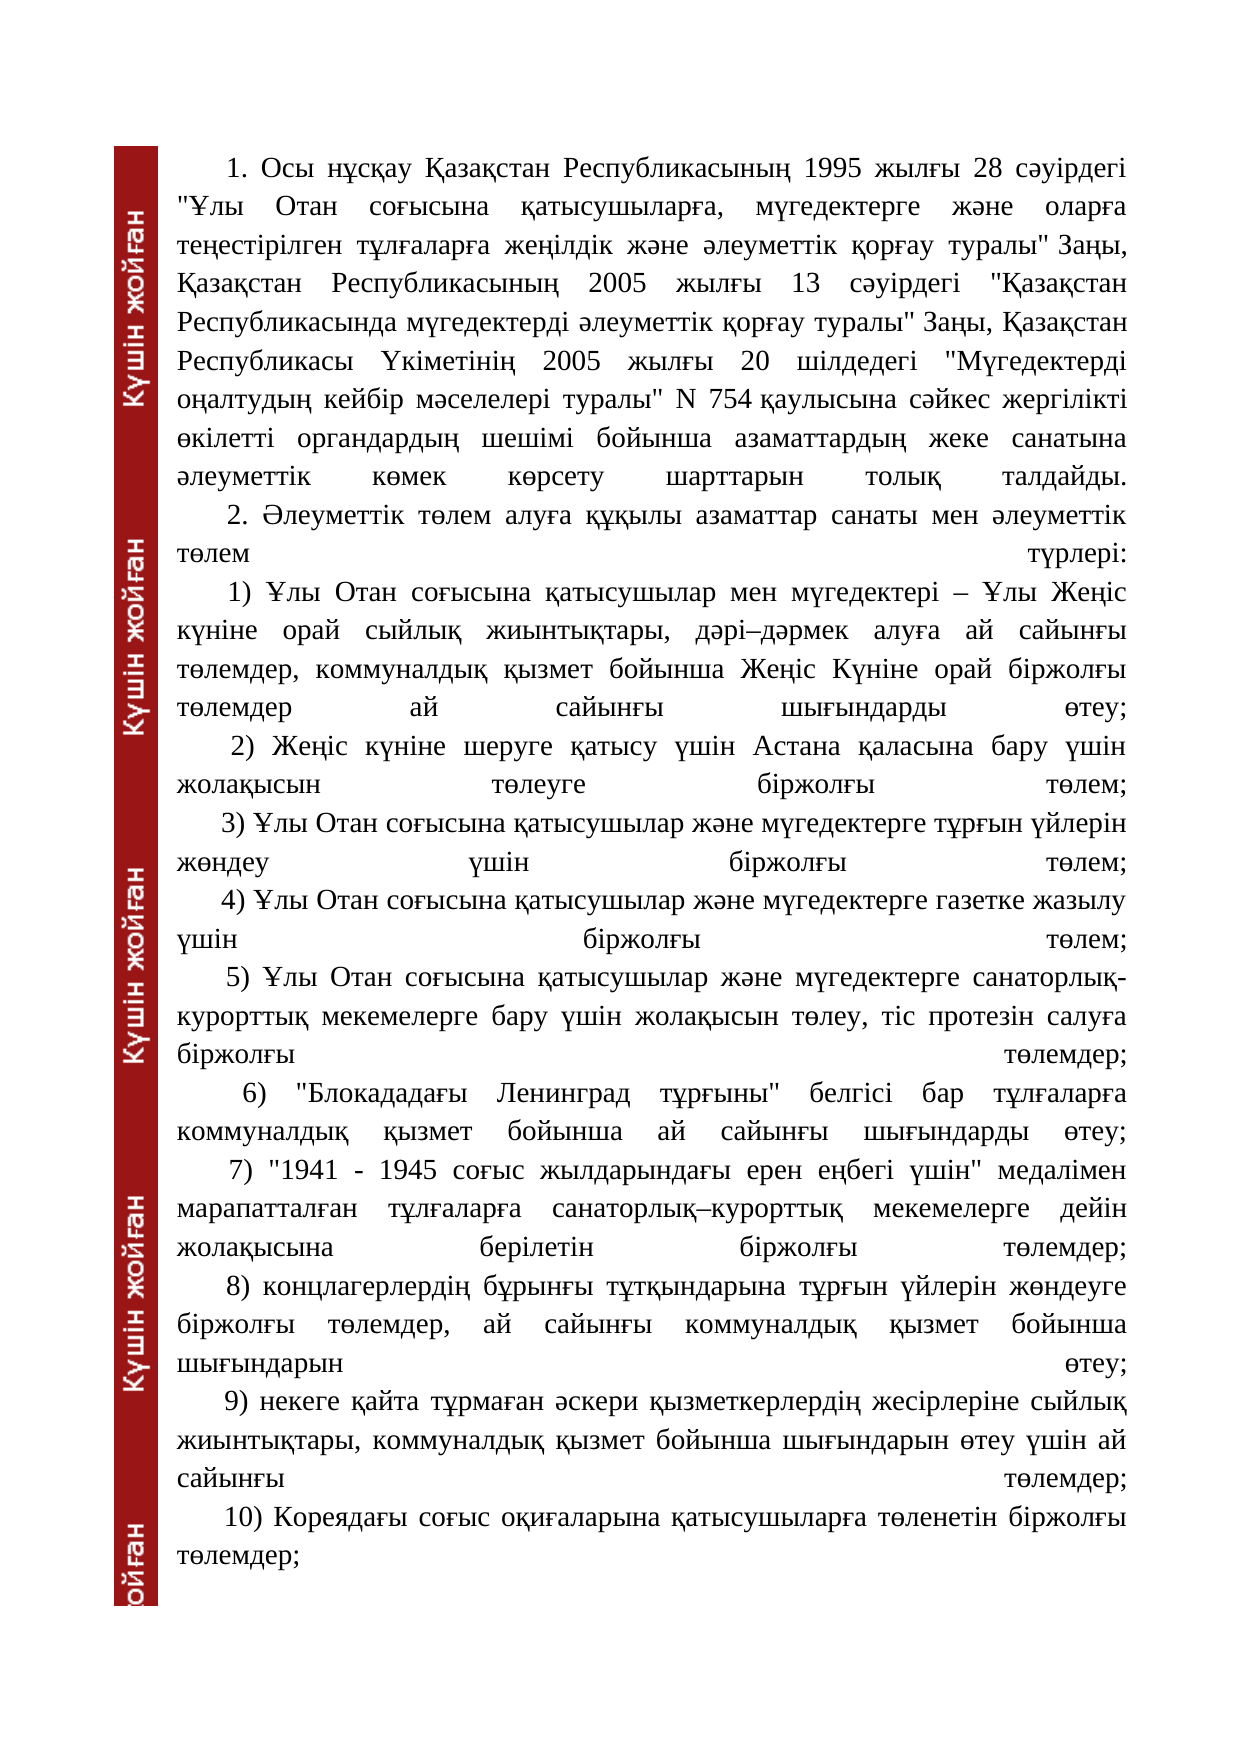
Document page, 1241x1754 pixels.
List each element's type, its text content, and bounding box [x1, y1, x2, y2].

picture [114, 146, 158, 150]
picture [114, 1571, 158, 1606]
